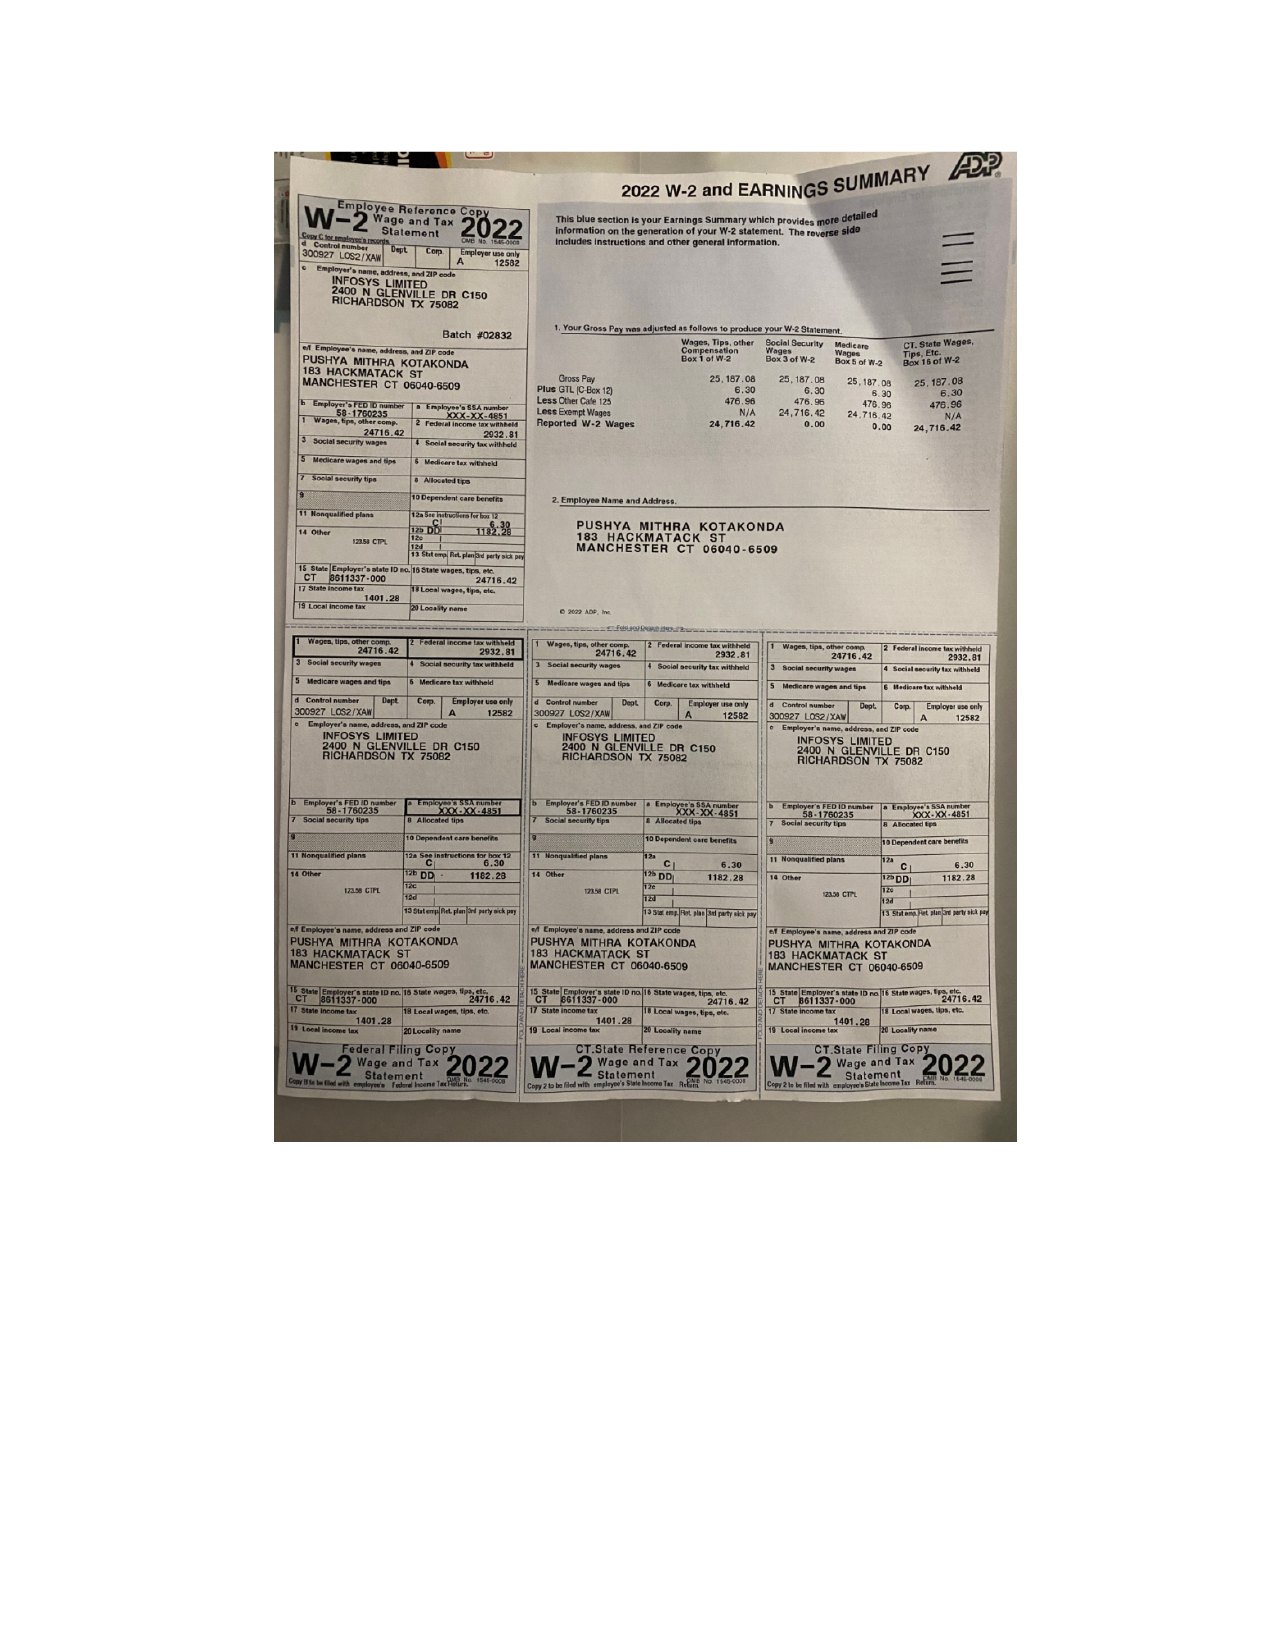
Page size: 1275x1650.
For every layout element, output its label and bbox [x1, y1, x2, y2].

picture [274, 153, 1017, 1141]
